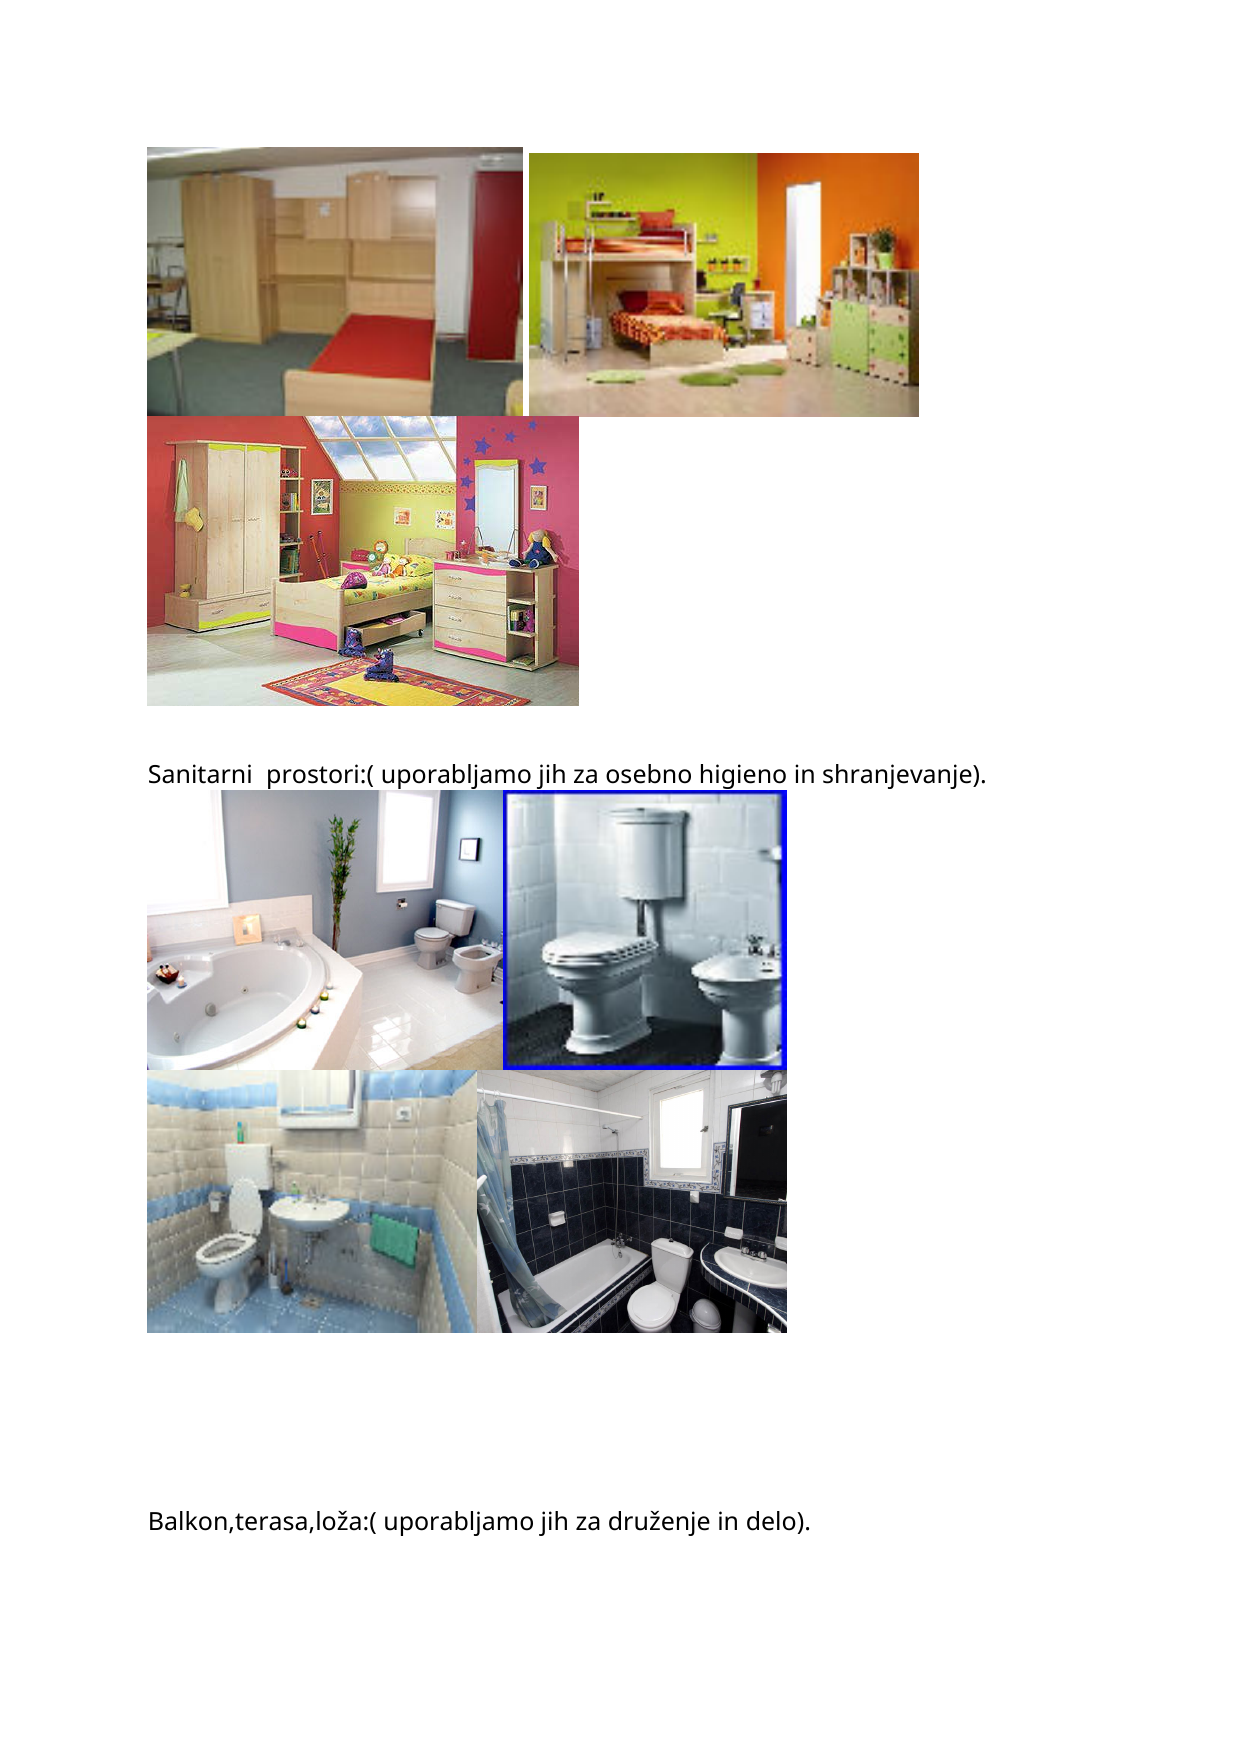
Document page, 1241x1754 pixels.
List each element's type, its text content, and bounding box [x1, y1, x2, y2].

picture [147, 147, 919, 706]
picture [147, 790, 787, 1333]
text Sanitarni prostori:( uporabljamo jih za osebno higieno in shranjevanje). [148, 757, 1093, 791]
text Balkon,terasa,loža:( uporabljamo jih za druženje in delo). [148, 1503, 1093, 1537]
